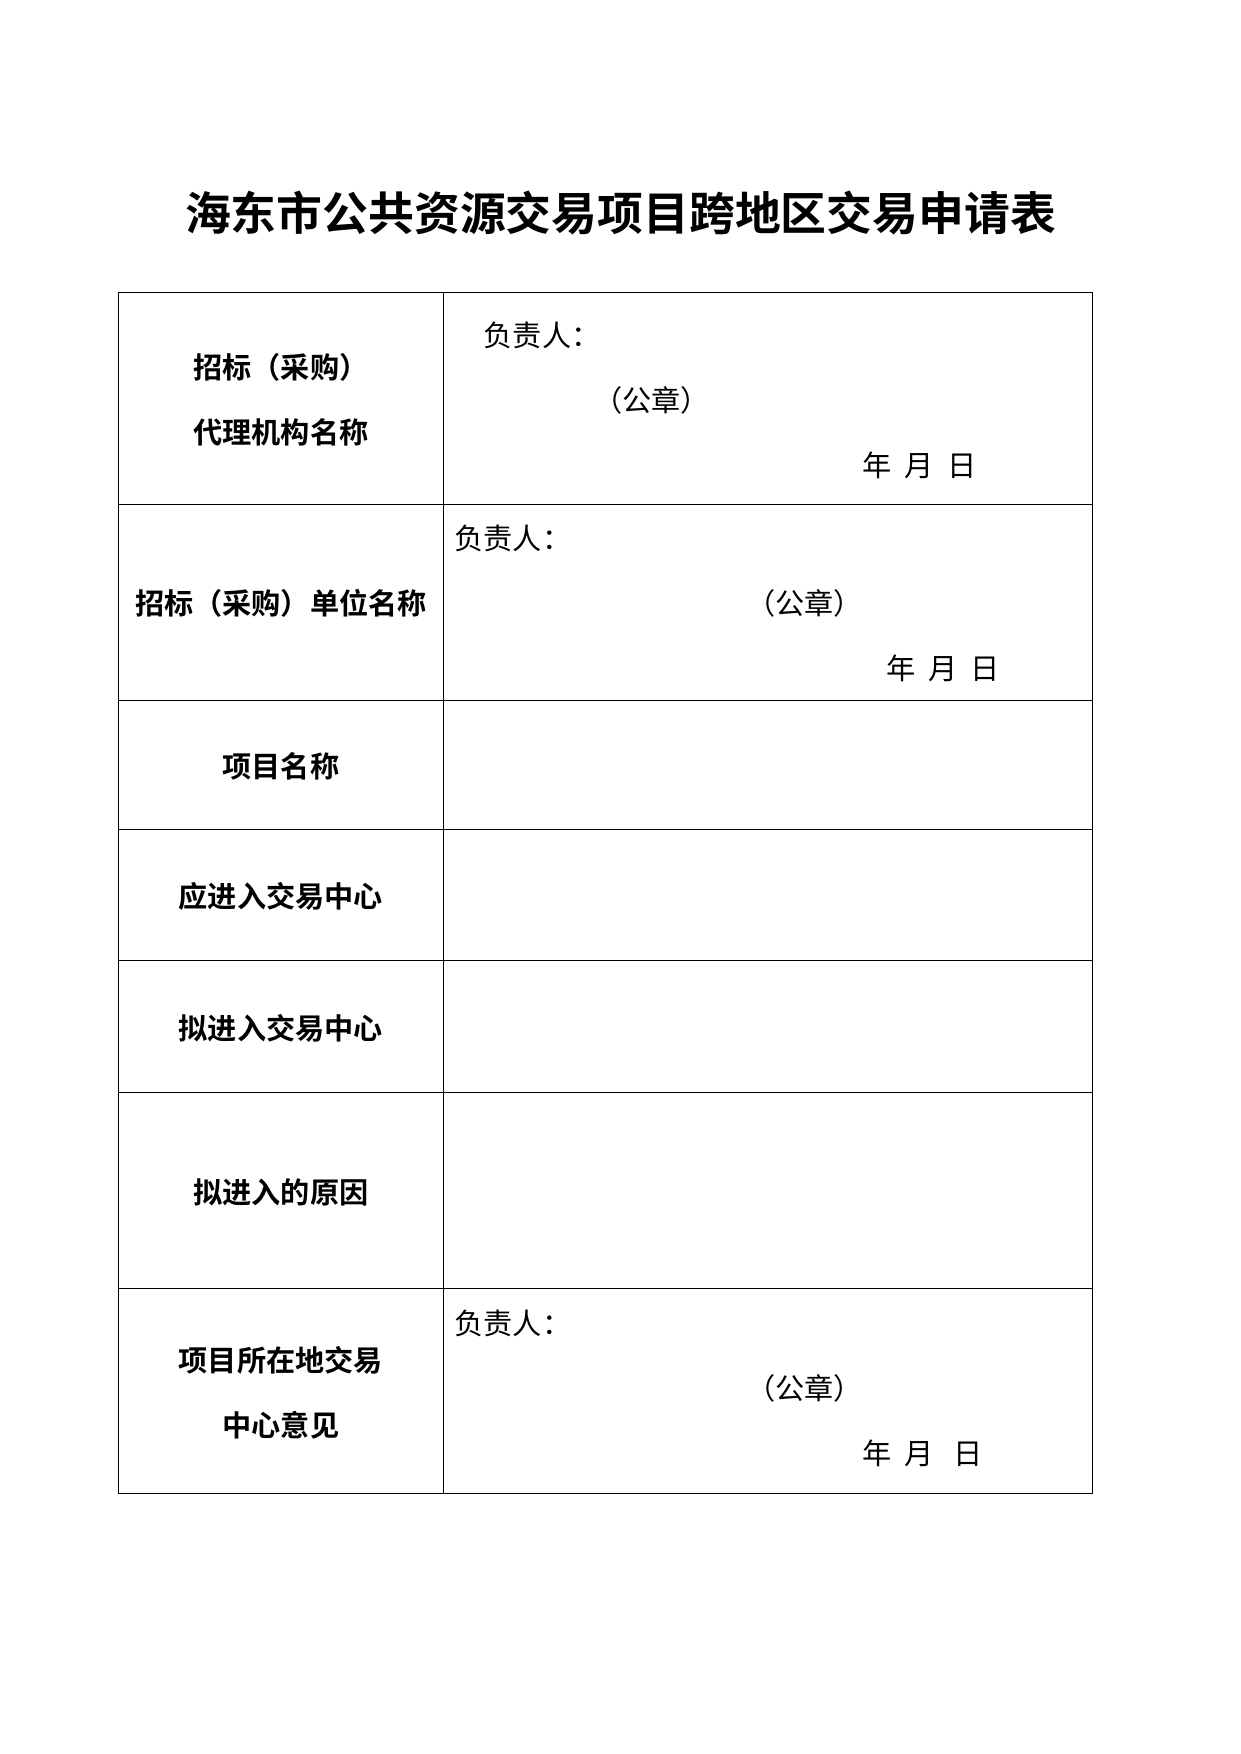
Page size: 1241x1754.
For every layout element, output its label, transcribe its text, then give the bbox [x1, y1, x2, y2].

table_header 招标（采购） 代理机构名称 [119, 293, 443, 503]
table_cell 拟进入交易中心 [119, 961, 443, 1092]
table_cell 应进入交易中心 [119, 830, 443, 960]
table_cell [444, 830, 1092, 960]
table_cell [444, 1093, 1092, 1288]
table_cell [444, 961, 1092, 1092]
table_cell 招标（采购）单位名称 [119, 505, 443, 699]
table_cell 项目所在地交易 中心意见 [119, 1289, 443, 1493]
table_cell 负责人： （公章） 年 月 日 [444, 1289, 1092, 1493]
text 海东市公共资源交易项目跨地区交易申请表 [148, 162, 1092, 259]
table_cell [444, 701, 1092, 828]
table_header 负责人： （公章） 年 月 日 [444, 293, 1092, 503]
table_cell 负责人： （公章） 年 月 日 [444, 505, 1092, 699]
table_cell 拟进入的原因 [119, 1093, 443, 1288]
table_cell 项目名称 [119, 701, 443, 828]
